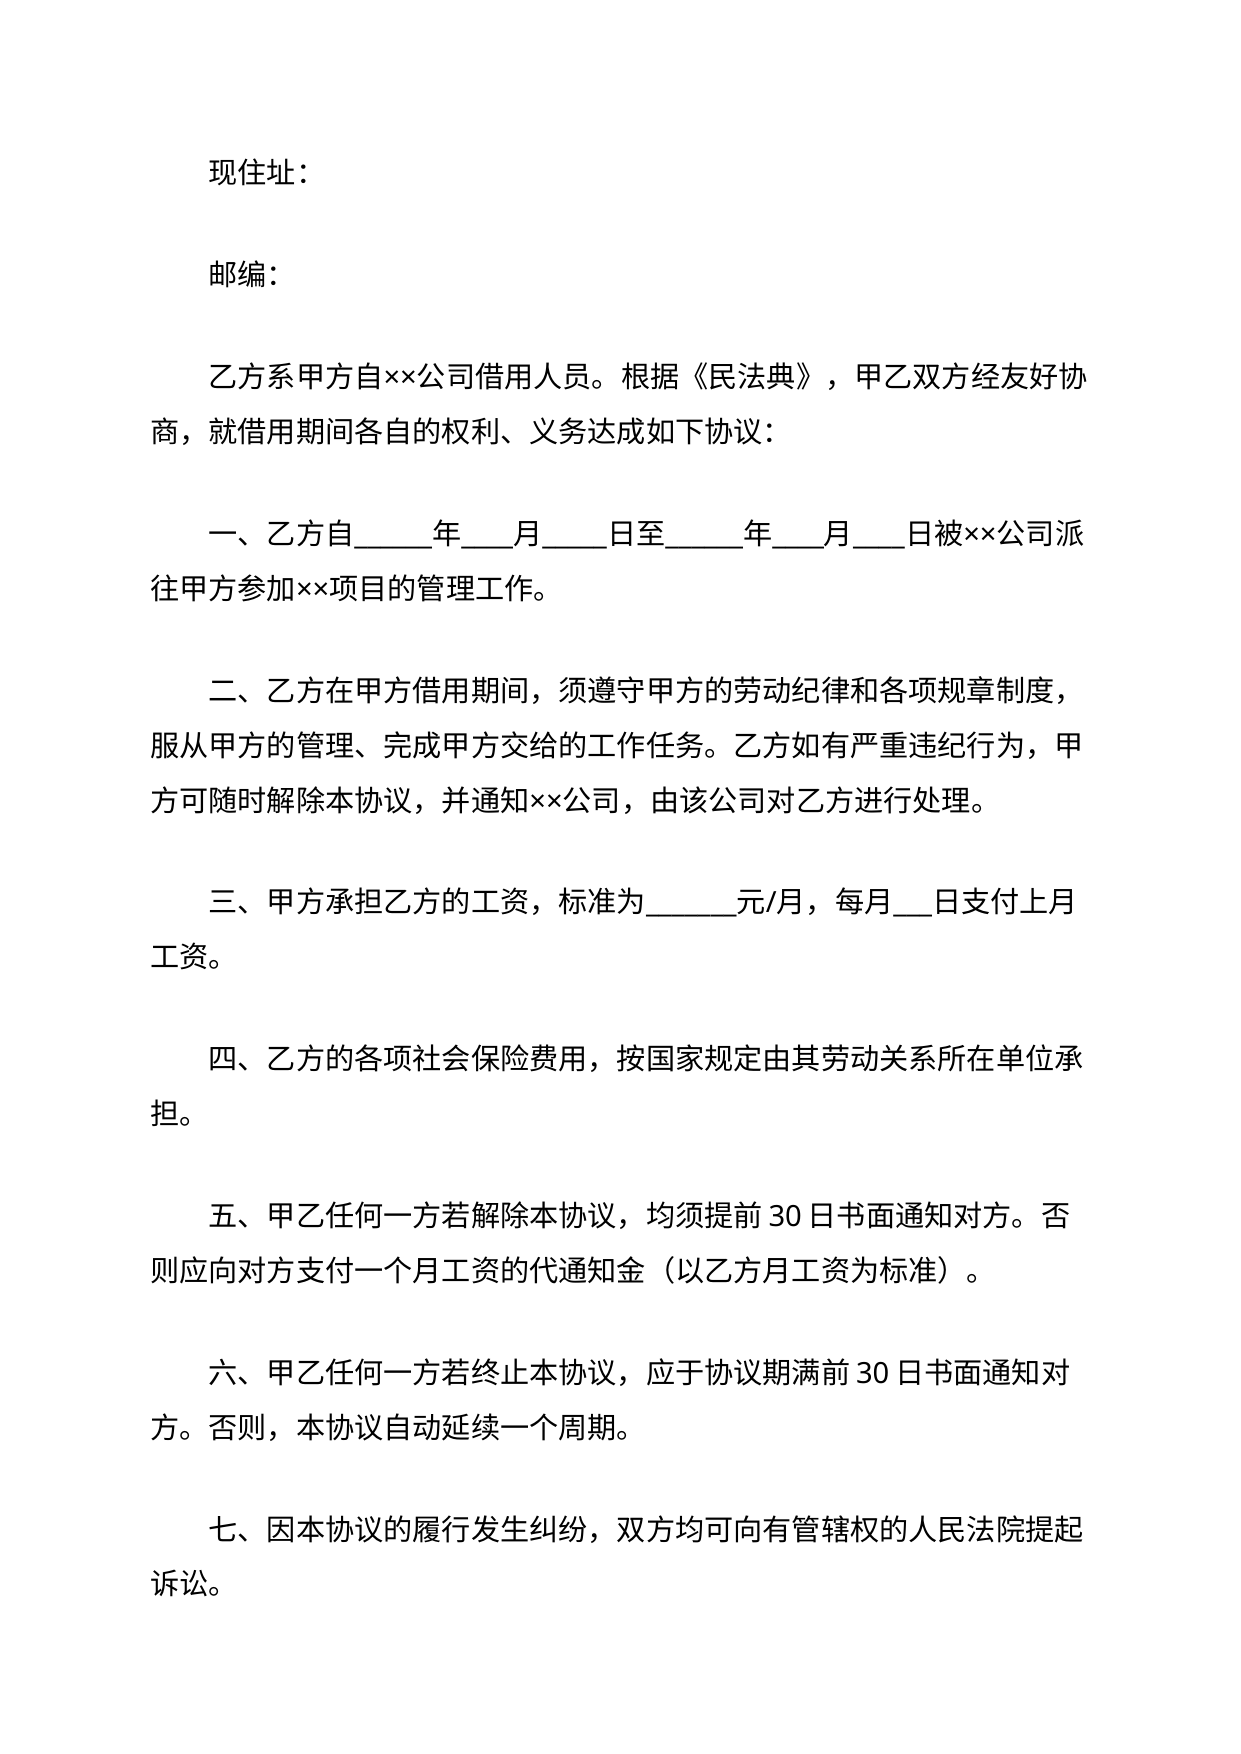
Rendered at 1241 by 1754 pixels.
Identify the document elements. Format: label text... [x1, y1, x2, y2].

text 一、乙方自______年____月_____日至______年____月____日被××公司派往甲方参加××项目的管理工作。 [150, 510, 1090, 608]
text 邮编： [150, 252, 1090, 294]
text 乙方系甲方自××公司借用人员。根据《民法典》，甲乙双方经友好协商，就借用期间各自的权利、义务达成如下协议： [150, 353, 1090, 451]
text 现住址： [150, 150, 1090, 192]
text 四、乙方的各项社会保险费用，按国家规定由其劳动关系所在单位承担。 [150, 1036, 1090, 1133]
text 三、甲方承担乙方的工资，标准为_______元/月，每月___日支付上月工资。 [150, 879, 1090, 976]
text 五、甲乙任何一方若解除本协议，均须提前30日书面通知对方。否则应向对方支付一个月工资的代通知金（以乙方月工资为标准）。 [150, 1192, 1090, 1290]
text 七、因本协议的履行发生纠纷，双方均可向有管辖权的人民法院提起诉讼。 [150, 1506, 1090, 1603]
text 二、乙方在甲方借用期间，须遵守甲方的劳动纪律和各项规章制度，服从甲方的管理、完成甲方交给的工作任务。乙方如有严重违纪行为，甲方可随时解除本协议，并通知××公司，由该公司对乙方进行处理。 [150, 667, 1090, 819]
text 六、甲乙任何一方若终止本协议，应于协议期满前30日书面通知对方。否则，本协议自动延续一个周期。 [150, 1349, 1090, 1447]
